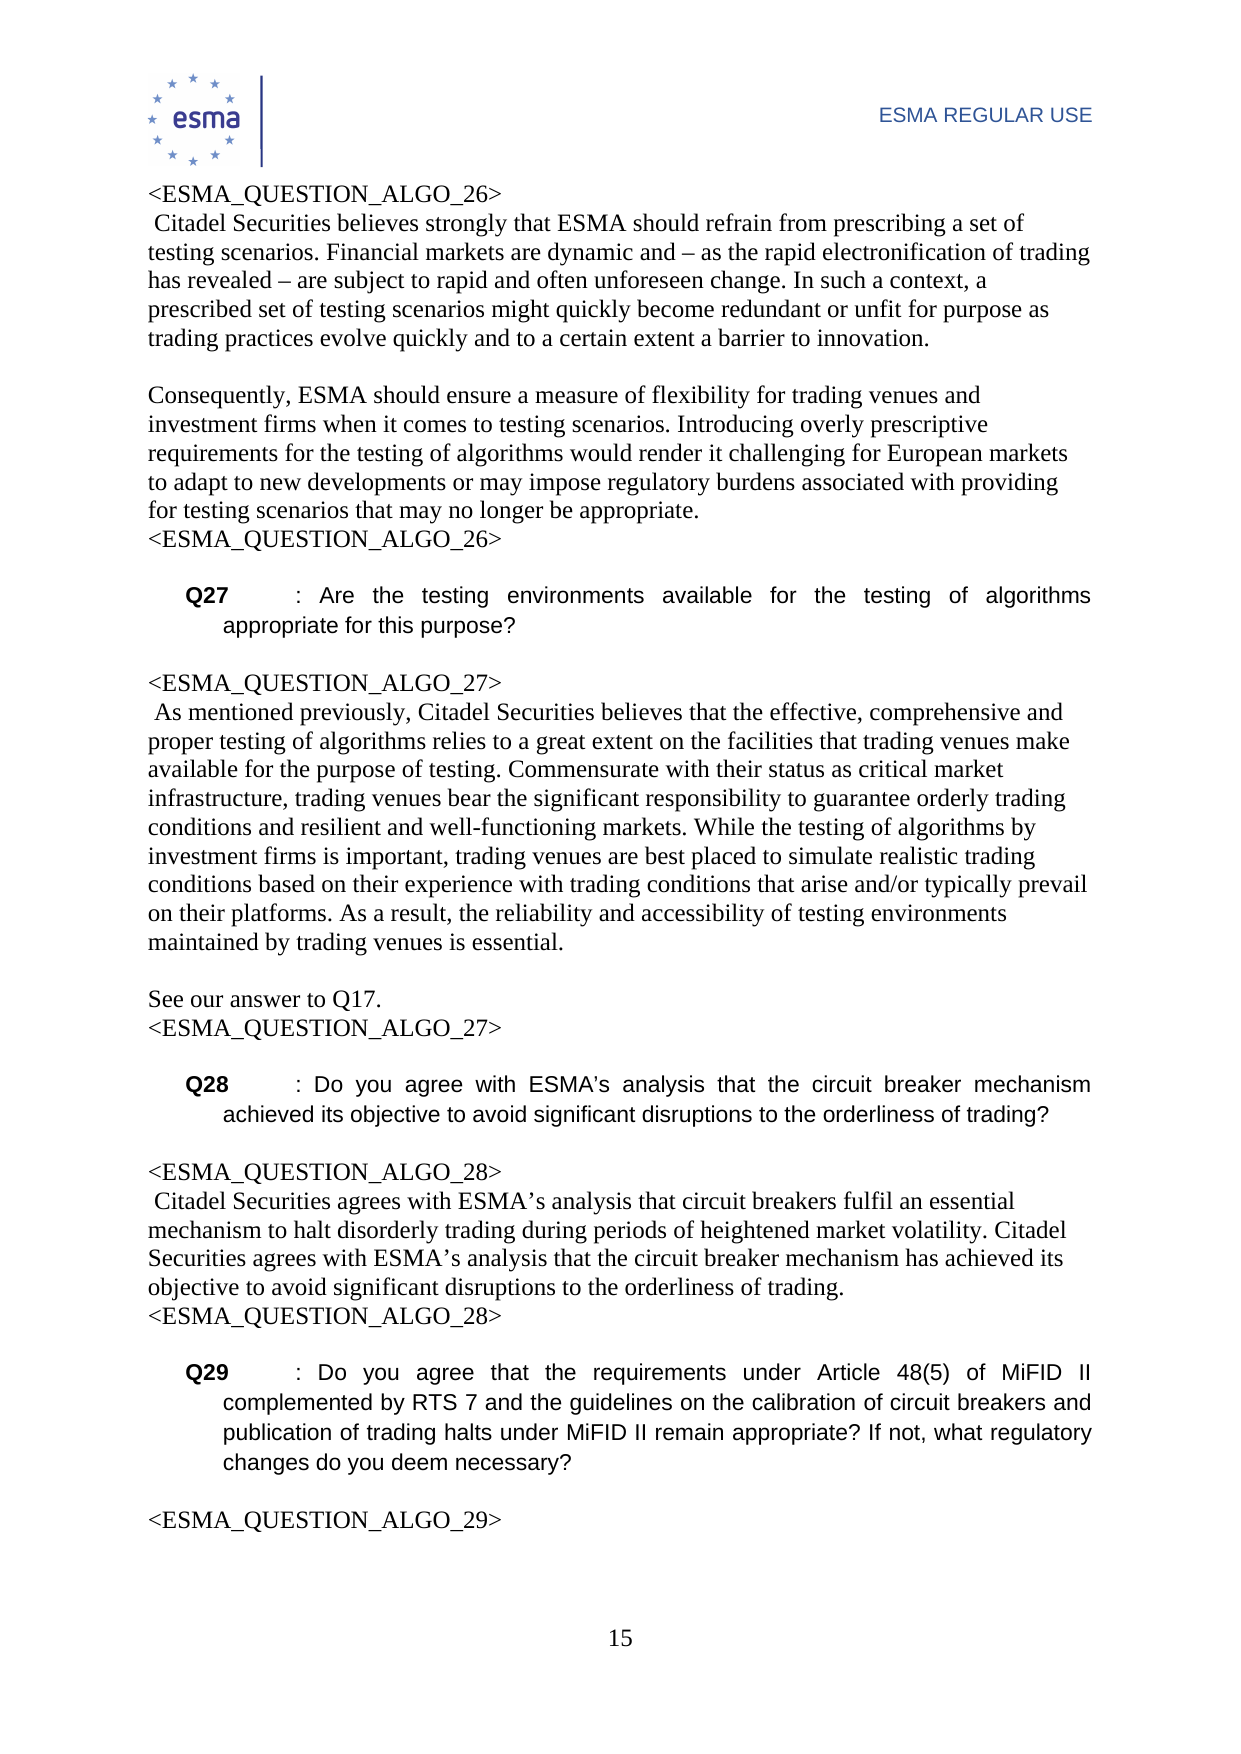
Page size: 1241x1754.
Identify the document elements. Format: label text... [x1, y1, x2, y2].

text Consequently, ESMA should ensure a measure of flexibility for trading venues and investment firms when it comes to testing scenarios. Introducing overly prescriptive requirements for the testing of algorithms would render it challenging for European markets to adapt to new developments or may impose regulatory burdens associated with providing for testing scenarios that may no longer be appropriate. [148, 381, 1092, 524]
text <ESMA_QUESTION_ALGO_29> [148, 1505, 1092, 1534]
text Citadel Securities believes strongly that ESMA should refrain from prescribing a set of testing scenarios. Financial markets are dynamic and – as the rapid electronification of trading has revealed – are subject to rapid and often unforeseen change. In such a context, a prescribed set of testing scenarios might quickly become redundant or unfit for purpose as trading practices evolve quickly and to a certain extent a barrier to innovation. [148, 208, 1092, 352]
text Citadel Securities agrees with ESMA’s analysis that circuit breakers fulfil an essential mechanism to halt disorderly trading during periods of heightened market volatility. Citadel Securities agrees with ESMA’s analysis that the circuit breaker mechanism has achieved its objective to avoid significant disruptions to the orderliness of trading. [148, 1186, 1092, 1301]
list : Do you agree that the requirements under Article 48(5) of MiFID II complemented by RTS 7 and the guidelines on the calibration of circuit breakers and publication of trading halts under MiFID II remain appropriate? If not, what regulatory changes do you deem necessary? [185, 1358, 1092, 1476]
text <ESMA_QUESTION_ALGO_27> [148, 1013, 1092, 1042]
list : Are the testing environments available for the testing of algorithms appropriate for this purpose? [185, 582, 1092, 638]
text <ESMA_QUESTION_ALGO_28> [148, 1157, 1092, 1186]
text <ESMA_QUESTION_ALGO_28> [148, 1301, 1092, 1330]
text See our answer to Q17. [148, 984, 1092, 1013]
list : Do you agree with ESMA’s analysis that the circuit breaker mechanism achieved its objective to avoid significant disruptions to the orderliness of trading? [185, 1071, 1092, 1127]
text <ESMA_QUESTION_ALGO_27> [148, 668, 1092, 697]
text <ESMA_QUESTION_ALGO_26> [148, 524, 1092, 553]
text <ESMA_QUESTION_ALGO_26> [148, 179, 1092, 208]
text As mentioned previously, Citadel Securities believes that the effective, comprehensive and proper testing of algorithms relies to a great extent on the facilities that trading venues make available for the purpose of testing. Commensurate with their status as critical market infrastructure, trading venues bear the significant responsibility to guarantee orderly trading conditions and resilient and well-functioning markets. While the testing of algorithms by investment firms is important, trading venues are best placed to simulate realistic trading conditions based on their experience with trading conditions that arise and/or typically prevail on their platforms. As a result, the reliability and accessibility of testing environments maintained by trading venues is essential. [148, 697, 1092, 956]
picture [147, 73, 240, 166]
